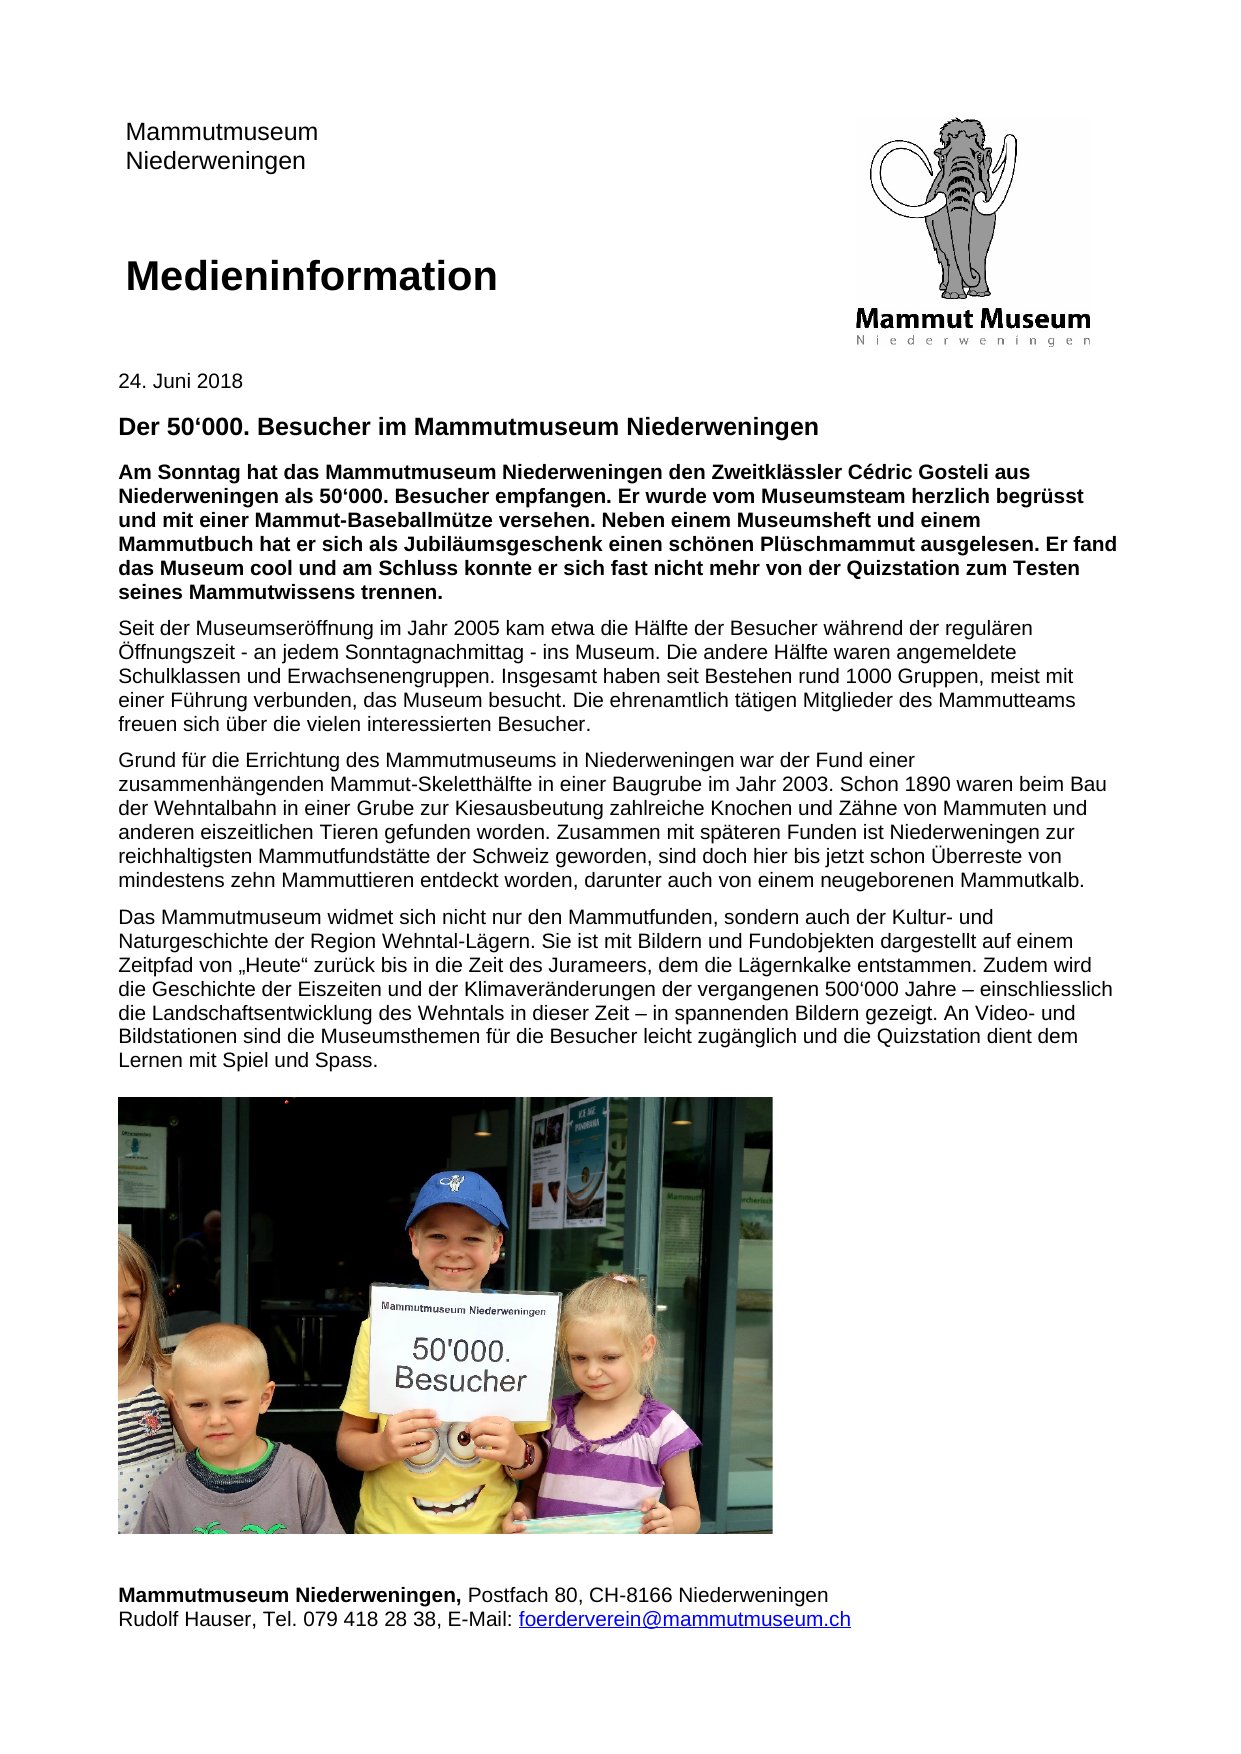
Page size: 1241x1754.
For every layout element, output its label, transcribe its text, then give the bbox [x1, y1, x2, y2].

text Am Sonntag hat das Mammutmuseum Niederweningen den Zweitklässler Cédric Gosteli aus Niederweningen als 50‘000. Besucher empfangen. Er wurde vom Museumsteam herzlich begrüsst und mit einer Mammut-Baseballmütze versehen. Neben einem Museumsheft und einem Mammutbuch hat er sich als Jubiläumsgeschenk einen schönen Plüschmammut ausgelesen. Er fand das Museum cool und am Schluss konnte er sich fast nicht mehr von der Quizstation zum Testen seines Mammutwissens trennen. [118, 460, 1122, 603]
text Mammutmuseum Niederweningen, Postfach 80, CH-8166 Niederweningen [118, 1582, 1048, 1606]
text Seit der Museumseröffnung im Jahr 2005 kam etwa die Hälfte der Besucher während der regulären Öffnungszeit - an jedem Sonntagnachmittag - ins Museum. Die andere Hälfte waren angemeldete Schulklassen und Erwachsenengruppen. Insgesamt haben seit Bestehen rund 1000 Gruppen, meist mit einer Führung verbunden, das Museum besucht. Die ehrenamtlich tätigen Mitglieder des Mammutteams freuen sich über die vielen interessierten Besucher. [118, 616, 1122, 736]
table_header Mammutmuseum Niederweningen Medieninformation [118, 118, 849, 369]
picture [856, 117, 1090, 347]
picture [118, 1097, 773, 1534]
text Grund für die Errichtung des Mammutmuseums in Niederweningen war der Fund einer zusammenhängenden Mammut-Skeletthälfte in einer Baugrube im Jahr 2003. Schon 1890 waren beim Bau der Wehntalbahn in einer Grube zur Kiesausbeutung zahlreiche Knochen und Zähne von Mammuten und anderen eiszeitlichen Tieren gefunden worden. Zusammen mit späteren Funden ist Niederweningen zur reichhaltigsten Mammutfundstätte der Schweiz geworden, sind doch hier bis jetzt schon Überreste von mindestens zehn Mammuttieren entdeckt worden, darunter auch von einem neugeborenen Mammutkalb. [118, 748, 1122, 892]
text Rudolf Hauser, Tel. 079 418 28 38, E-Mail: foerderverein@mammutmuseum.ch [118, 1606, 1048, 1630]
text Das Mammutmuseum widmet sich nicht nur den Mammutfunden, sondern auch der Kultur- und Naturgeschichte der Region Wehntal-Lägern. Sie ist mit Bildern und Fundobjekten dargestellt auf einem Zeitpfad von „Heute“ zurück bis in die Zeit des Jurameers, dem die Lägernkalke entstammen. Zudem wird die Geschichte der Eiszeiten und der Klimaveränderungen der vergangenen 500‘000 Jahre – einschliesslich die Landschaftsentwicklung des Wehntals in dieser Zeit – in spannenden Bildern gezeigt. An Video- und Bildstationen sind die Museumsthemen für die Besucher leicht zugänglich und die Quizstation dient dem Lernen mit Spiel und Spass. [118, 904, 1122, 1072]
text 24. Juni 2018 [118, 369, 1122, 393]
table_header [849, 118, 1144, 369]
text Der 50‘000. Besucher im Mammutmuseum Niederweningen [118, 412, 1122, 441]
